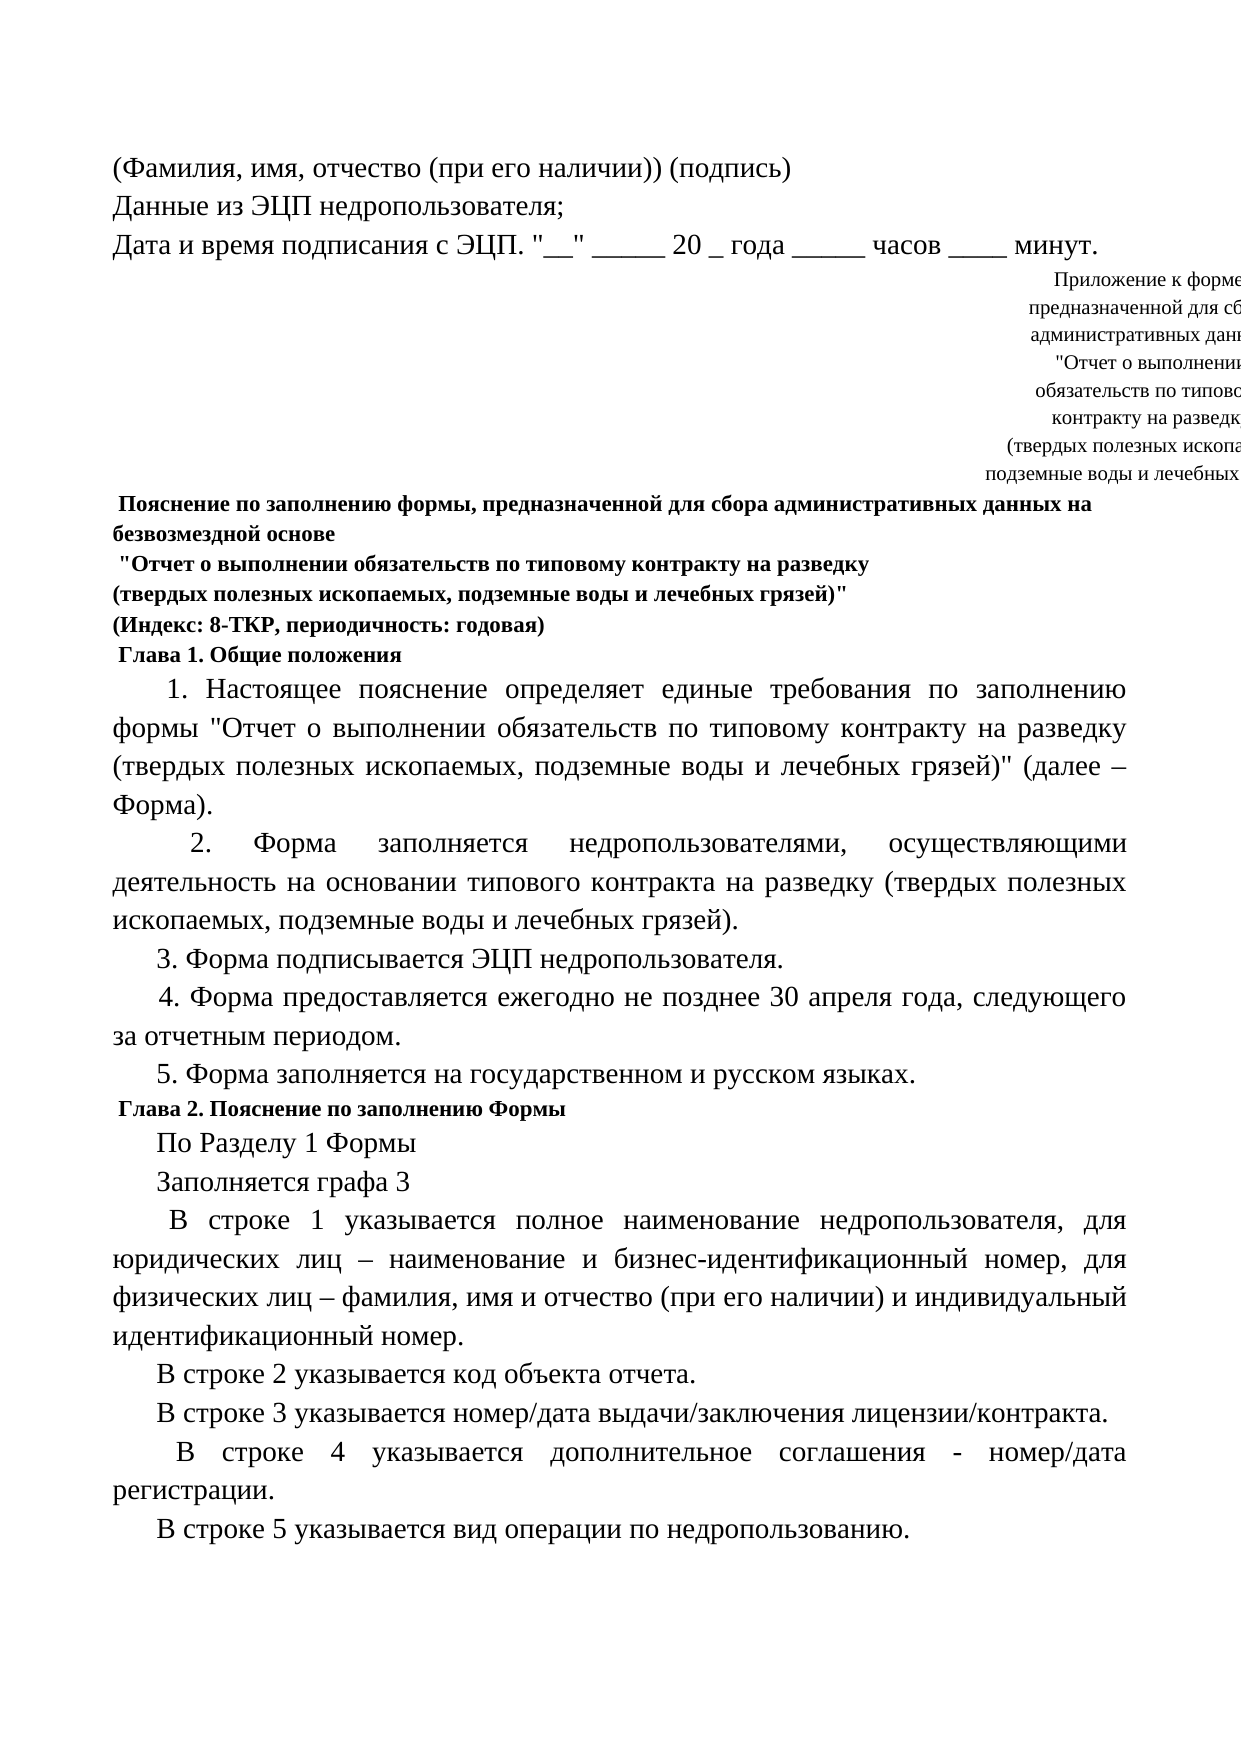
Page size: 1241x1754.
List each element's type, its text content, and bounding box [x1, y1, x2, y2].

text Глава 1. Общие положения [112, 641, 1128, 667]
text В строке 2 указывается код объекта отчета. [112, 1357, 1128, 1390]
text 2. Форма заполняется недропользователями, осуществляющими деятельность на основании типового контракта на разведку (твердых полезных ископаемых, подземные воды и лечебных грязей). [112, 825, 1128, 936]
text 5. Форма заполняется на государственном и русском языках. [112, 1057, 1128, 1090]
text 3. Форма подписывается ЭЦП недропользователя. [112, 941, 1128, 974]
text В строке 5 указывается вид операции по недропользованию. [112, 1511, 1128, 1544]
text 4. Форма предоставляется ежегодно не позднее 30 апреля года, следующего за отчетным периодом. [112, 979, 1128, 1052]
text Пояснение по заполнению формы, предназначенной для сбора административных данных на безвозмездной основе [112, 490, 1128, 546]
text В строке 4 указывается дополнительное соглашения - номер/дата регистрации. [112, 1434, 1128, 1506]
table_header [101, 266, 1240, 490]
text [112, 150, 1128, 183]
text В строке 3 указывается номер/дата выдачи/заключения лицензии/контракта. [112, 1395, 1128, 1429]
text Заполняется графа 3 [112, 1164, 1128, 1197]
text Глава 2. Пояснение по заполнению Формы [112, 1095, 1128, 1121]
text "Отчет о выполнении обязательств по типовому контракту на разведку (твердых полезных ископаемых, подземные воды и лечебных грязей)" (Индекс: 8-ТКР, периодичность: годовая) [112, 550, 1128, 637]
text В строке 1 указывается полное наименование недропользователя, для юридических лиц – наименование и бизнес-идентификационный номер, для физических лиц – фамилия, имя и отчество (при его наличии) и индивидуальный идентификационный номер. [112, 1202, 1128, 1352]
text По Разделу 1 Формы [112, 1125, 1128, 1159]
text Дата и время подписания с ЭЦП. "__" _____ 20 _ года _____ часов ____ минут. [112, 227, 1128, 261]
text 1. Настоящее пояснение определяет единые требования по заполнению формы "Отчет о выполнении обязательств по типовому контракту на разведку (твердых полезных ископаемых, подземные воды и лечебных грязей)" (далее – Форма). [112, 671, 1128, 820]
text Данные из ЭЦП недропользователя; [112, 188, 1128, 222]
